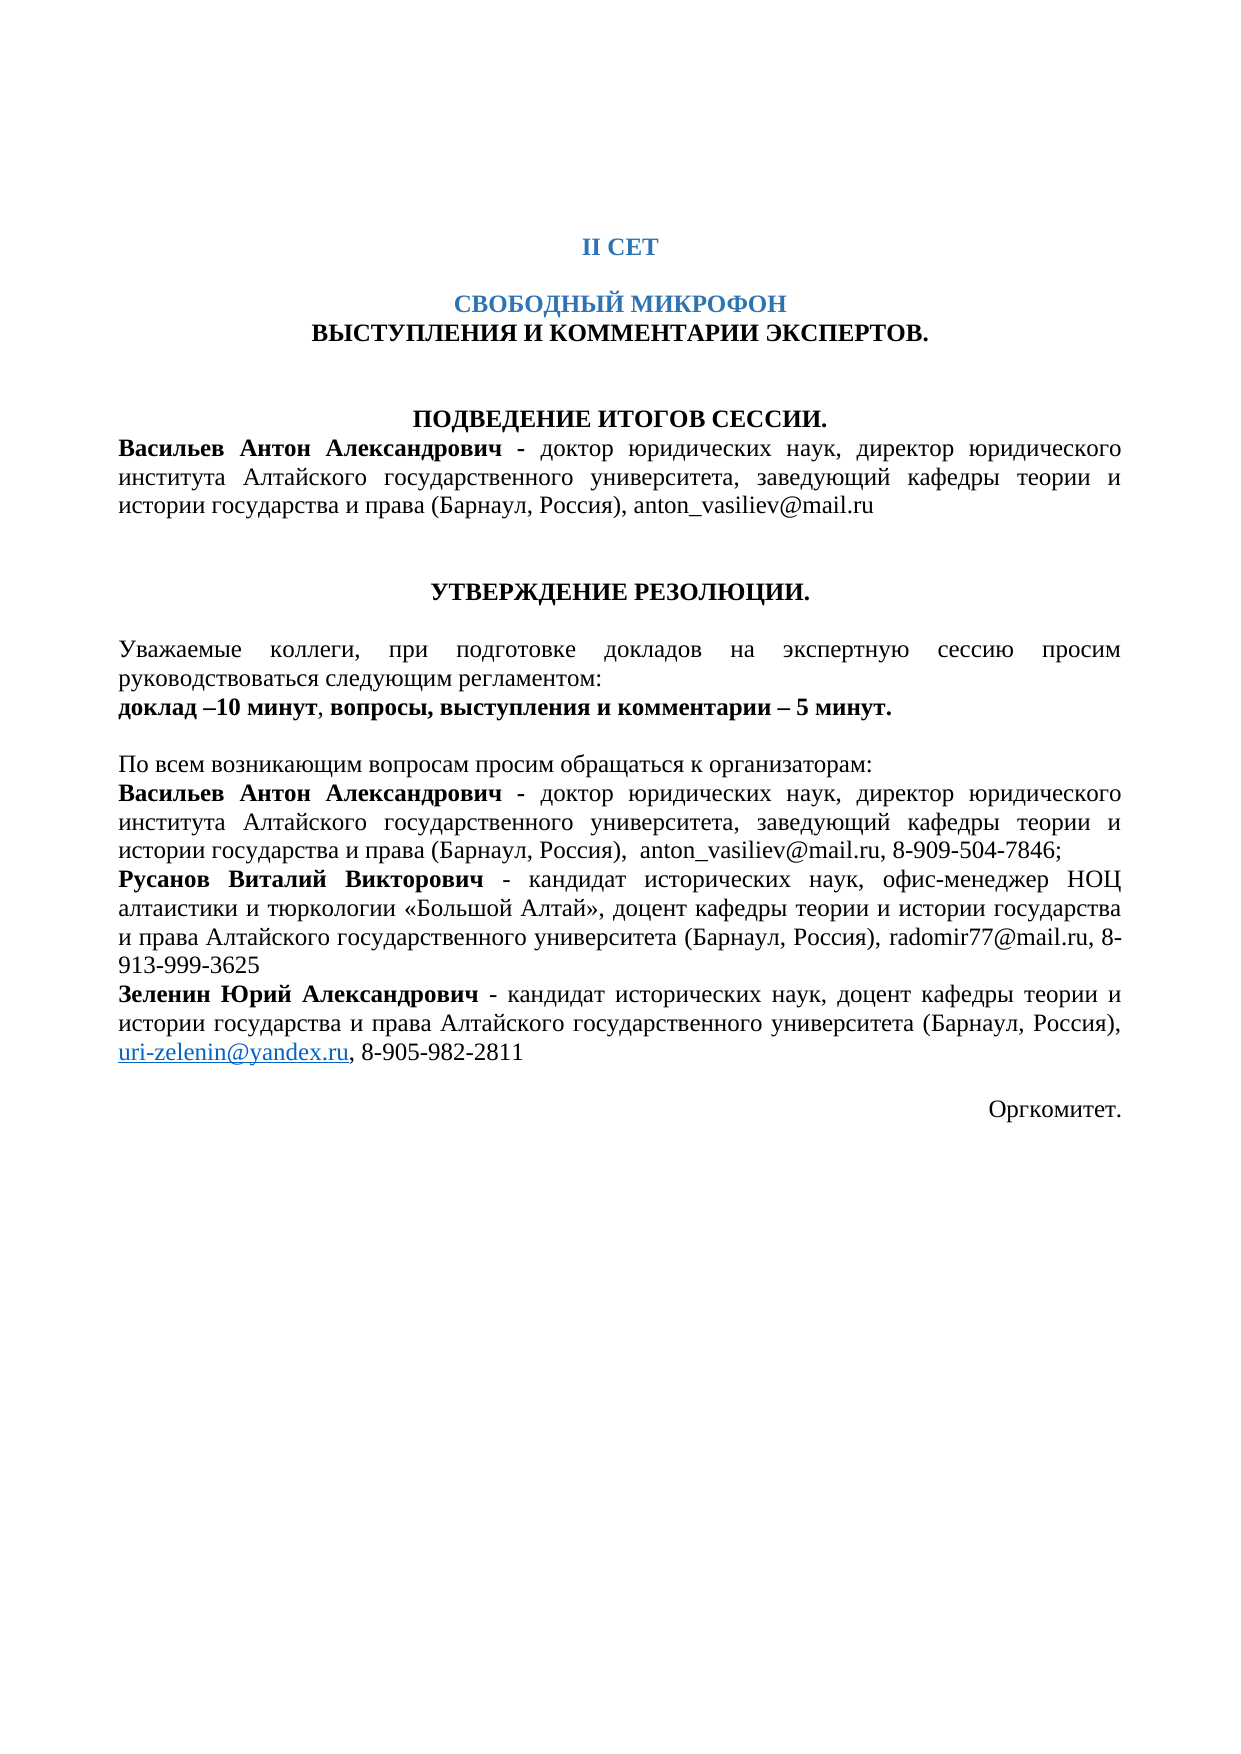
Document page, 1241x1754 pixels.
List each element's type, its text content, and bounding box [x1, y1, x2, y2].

text По всем возникающим вопросам просим обращаться к организаторам: [118, 749, 1122, 778]
text доклад –10 минут, вопросы, выступления и комментарии – 5 минут. [118, 692, 1122, 720]
text II СЕТ [118, 232, 1122, 260]
text Уважаемые коллеги, при подготовке докладов на экспертную сессию просим руководствоваться следующим регламентом: [118, 634, 1122, 692]
text Оргкомитет. [118, 1094, 1122, 1123]
text УТВЕРЖДЕНИЕ РЕЗОЛЮЦИИ. [118, 577, 1122, 605]
text ВЫСТУПЛЕНИЯ И КОММЕНТАРИИ ЭКСПЕРТОВ. [118, 318, 1122, 347]
text СВОБОДНЫЙ МИКРОФОН [118, 289, 1122, 318]
text Васильев Антон Александрович - доктор юридических наук, директор юридического института Алтайского государственного университета, заведующий кафедры теории и истории государства и права (Барнаул, Россия), anton_vasiliev@mail.ru, 8-909-504-7846; [118, 778, 1122, 864]
text Русанов Виталий Викторович - кандидат исторических наук, офис-менеджер НОЦ алтаистики и тюркологии «Большой Алтай», доцент кафедры теории и истории государства и права Алтайского государственного университета (Барнаул, Россия), radomir77@mail.ru, 8-913-999-3625 [118, 864, 1122, 979]
text Васильев Антон Александрович - доктор юридических наук, директор юридического института Алтайского государственного университета, заведующий кафедры теории и истории государства и права (Барнаул, Россия), anton_vasiliev@mail.ru [118, 433, 1122, 519]
text ПОДВЕДЕНИЕ ИТОГОВ СЕССИИ. [118, 404, 1122, 433]
text Зеленин Юрий Александрович - кандидат исторических наук, доцент кафедры теории и истории государства и права Алтайского государственного университета (Барнаул, Россия), uri-zelenin@yandex.ru, 8-905-982-2811 [118, 979, 1122, 1065]
